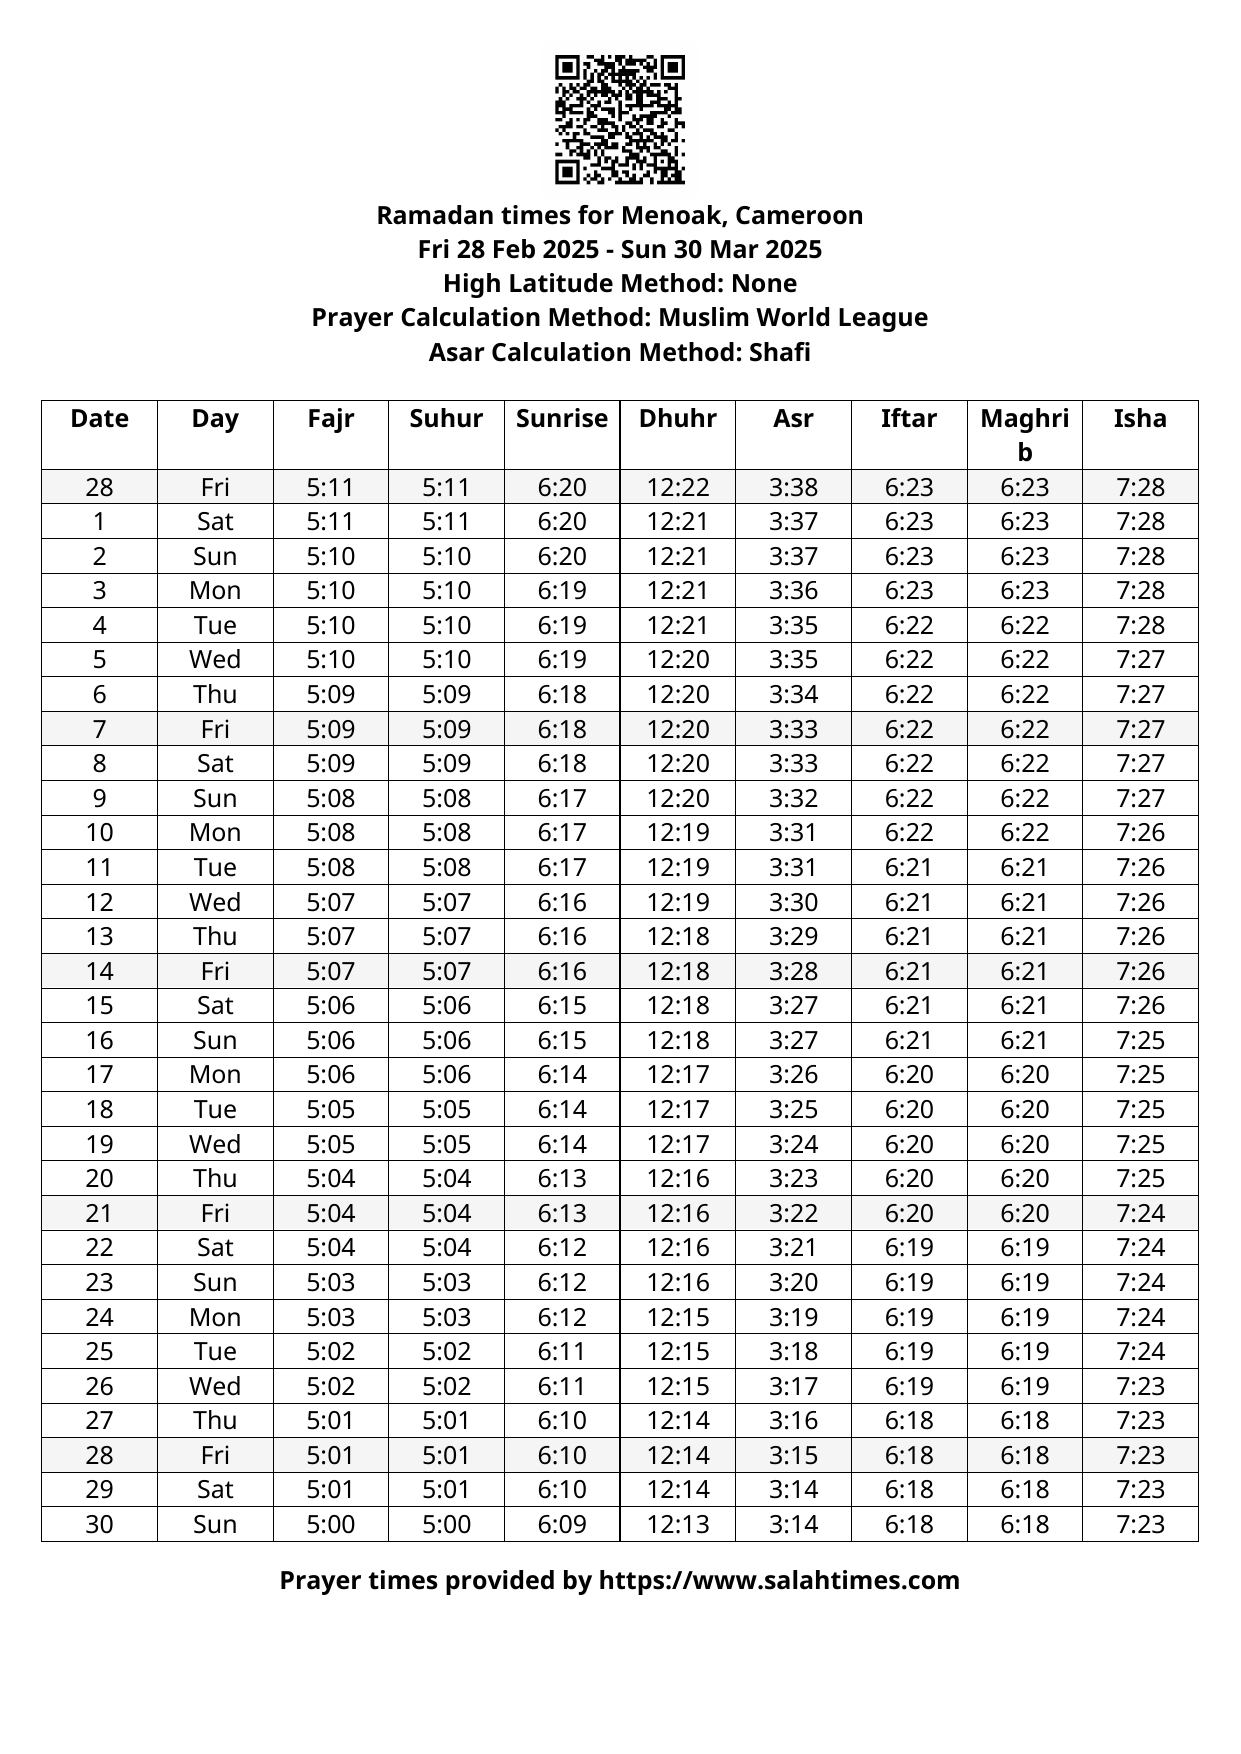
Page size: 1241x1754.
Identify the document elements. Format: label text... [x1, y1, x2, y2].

table_cell 7:27 [1083, 643, 1198, 676]
table_cell 1 [42, 504, 157, 538]
table_cell 5:08 [389, 816, 504, 849]
table_cell 12:19 [621, 850, 735, 884]
table_cell 12:20 [621, 643, 735, 676]
table_cell 6:18 [852, 1438, 967, 1472]
table_cell 6:20 [968, 1196, 1082, 1229]
table_cell Sun [158, 539, 273, 572]
table_cell 12:16 [621, 1231, 735, 1264]
table_cell 6:23 [852, 470, 967, 503]
table_cell 6:22 [852, 643, 967, 676]
table_cell 5:11 [389, 504, 504, 538]
text Fri 28 Feb 2025 - Sun 30 Mar 2025 [42, 232, 1198, 266]
table_cell 7:24 [1083, 1231, 1198, 1264]
table_cell 12:20 [621, 677, 735, 711]
table_cell 6:14 [505, 1092, 619, 1126]
table_cell 6:18 [968, 1438, 1082, 1472]
table_cell 5 [42, 643, 157, 676]
table_header Sunrise [505, 401, 619, 469]
table_cell 28 [42, 1438, 157, 1472]
table_cell 3:31 [736, 816, 851, 849]
table_cell 12:15 [621, 1369, 735, 1402]
table_cell 3:20 [736, 1265, 851, 1299]
table_cell 12:18 [621, 989, 735, 1022]
table_cell 3:32 [736, 781, 851, 814]
table_cell 3:35 [736, 608, 851, 642]
table_cell Tue [158, 850, 273, 884]
table_cell 29 [42, 1473, 157, 1506]
table_cell 6:11 [505, 1334, 619, 1368]
table_cell Wed [158, 885, 273, 918]
table_cell 5:04 [389, 1161, 504, 1195]
table_cell 6 [42, 677, 157, 711]
table_cell 5:06 [389, 1023, 504, 1057]
table_cell 3:17 [736, 1369, 851, 1402]
table_cell 3:14 [736, 1473, 851, 1506]
text Ramadan times for Menoak, Cameroon [42, 198, 1198, 232]
table_cell 5:11 [274, 470, 388, 503]
table_cell 7:24 [1083, 1196, 1198, 1229]
table_cell 7:27 [1083, 712, 1198, 745]
table_cell 6:21 [968, 1023, 1082, 1057]
table_cell 3:31 [736, 850, 851, 884]
table_cell 5:01 [274, 1473, 388, 1506]
table_cell 3:22 [736, 1196, 851, 1229]
table_cell 22 [42, 1231, 157, 1264]
table_cell 6:18 [505, 712, 619, 745]
table_cell 26 [42, 1369, 157, 1402]
table_cell 5:01 [274, 1404, 388, 1437]
table_cell 6:23 [968, 470, 1082, 503]
table_cell 3:23 [736, 1161, 851, 1195]
table_cell 6:20 [852, 1092, 967, 1126]
table_cell 5:06 [274, 989, 388, 1022]
table_cell 5:02 [274, 1369, 388, 1402]
table_cell 5:08 [274, 816, 388, 849]
table_cell 7:28 [1083, 504, 1198, 538]
table_header Dhuhr [621, 401, 735, 469]
table_cell 7:25 [1083, 1161, 1198, 1195]
table_cell 5:08 [274, 850, 388, 884]
table_cell 3:15 [736, 1438, 851, 1472]
table_cell 12 [42, 885, 157, 918]
table_cell Thu [158, 919, 273, 953]
table_cell 6:09 [505, 1507, 619, 1541]
table_cell 3:18 [736, 1334, 851, 1368]
table_cell 12:13 [621, 1507, 735, 1541]
table_cell 7:23 [1083, 1438, 1198, 1472]
table_cell 23 [42, 1265, 157, 1299]
table_cell 25 [42, 1334, 157, 1368]
table_cell 7:28 [1083, 608, 1198, 642]
table_cell 6:22 [852, 816, 967, 849]
table_cell 6:16 [505, 885, 619, 918]
table_cell 6:23 [968, 539, 1082, 572]
table_cell 5:09 [274, 677, 388, 711]
table_cell 6:22 [968, 712, 1082, 745]
table_cell 6:22 [852, 712, 967, 745]
table_cell 3:19 [736, 1300, 851, 1333]
table_cell 6:21 [852, 919, 967, 953]
table_cell 6:15 [505, 989, 619, 1022]
table_cell 6:21 [852, 885, 967, 918]
table_cell 6:19 [968, 1334, 1082, 1368]
table_cell 5:10 [274, 539, 388, 572]
table_cell 5:04 [274, 1231, 388, 1264]
table_cell 12:20 [621, 712, 735, 745]
table_cell 3:29 [736, 919, 851, 953]
text Asar Calculation Method: Shafi [42, 334, 1198, 368]
table_cell 3:26 [736, 1058, 851, 1091]
table_cell 3:27 [736, 989, 851, 1022]
table_cell 6:23 [852, 574, 967, 607]
table_cell Sun [158, 1023, 273, 1057]
table_cell 9 [42, 781, 157, 814]
table_cell 28 [42, 470, 157, 503]
table_cell 12:18 [621, 954, 735, 987]
table_cell 6:18 [852, 1404, 967, 1437]
table_header Asr [736, 401, 851, 469]
table_cell 12:20 [621, 746, 735, 780]
table_cell 6:18 [852, 1473, 967, 1506]
table_cell 5:07 [274, 885, 388, 918]
table_cell 2 [42, 539, 157, 572]
table_cell 17 [42, 1058, 157, 1091]
table_cell 6:21 [968, 989, 1082, 1022]
table_cell 6:22 [852, 781, 967, 814]
table_cell 6:19 [852, 1265, 967, 1299]
table_cell Tue [158, 608, 273, 642]
table_cell 27 [42, 1404, 157, 1437]
table_cell 30 [42, 1507, 157, 1541]
table_cell 5:02 [274, 1334, 388, 1368]
table_cell 5:04 [274, 1161, 388, 1195]
table_cell 6:21 [852, 850, 967, 884]
table_cell Tue [158, 1334, 273, 1368]
table_cell 7:28 [1083, 539, 1198, 572]
table_cell 6:10 [505, 1473, 619, 1506]
table_cell 3:30 [736, 885, 851, 918]
table_cell 5:05 [274, 1092, 388, 1126]
table_cell 6:18 [505, 677, 619, 711]
table_cell Wed [158, 1127, 273, 1160]
table_cell 6:23 [968, 504, 1082, 538]
table_cell 5:06 [274, 1023, 388, 1057]
table_cell 7:28 [1083, 574, 1198, 607]
table_cell 7:23 [1083, 1404, 1198, 1437]
table_cell 6:20 [505, 504, 619, 538]
table_cell 6:19 [968, 1369, 1082, 1402]
table_header Iftar [852, 401, 967, 469]
picture [542, 41, 699, 198]
table_cell 5:09 [274, 746, 388, 780]
table_cell 3:33 [736, 712, 851, 745]
table_cell 3:25 [736, 1092, 851, 1126]
table_cell 6:20 [852, 1127, 967, 1160]
table_cell 5:10 [274, 643, 388, 676]
table_cell 7:24 [1083, 1265, 1198, 1299]
table_cell Thu [158, 1161, 273, 1195]
table_cell 5:10 [389, 643, 504, 676]
table_cell 5:01 [389, 1404, 504, 1437]
table_cell 12:21 [621, 539, 735, 572]
table_cell 7:25 [1083, 1092, 1198, 1126]
table_cell 6:22 [968, 677, 1082, 711]
table_cell 5:06 [389, 989, 504, 1022]
table_cell 12:17 [621, 1092, 735, 1126]
table_cell 7:27 [1083, 781, 1198, 814]
table_cell 7:27 [1083, 677, 1198, 711]
table_cell 5:08 [389, 850, 504, 884]
table_cell 6:19 [852, 1369, 967, 1402]
table_header Date [42, 401, 157, 469]
table_cell 6:12 [505, 1231, 619, 1264]
table_cell 6:19 [505, 643, 619, 676]
table_cell 19 [42, 1127, 157, 1160]
table_cell 3:33 [736, 746, 851, 780]
table_cell 5:02 [389, 1369, 504, 1402]
table_cell 6:20 [968, 1161, 1082, 1195]
table_cell 7:24 [1083, 1334, 1198, 1368]
table_cell 6:19 [852, 1334, 967, 1368]
table_cell 6:19 [968, 1265, 1082, 1299]
table_cell Tue [158, 1092, 273, 1126]
table_cell 12:19 [621, 885, 735, 918]
table_cell 3:24 [736, 1127, 851, 1160]
table_cell 7:23 [1083, 1473, 1198, 1506]
table_cell 12:16 [621, 1161, 735, 1195]
table_cell 5:03 [274, 1300, 388, 1333]
table_cell 3:27 [736, 1023, 851, 1057]
table_cell 3:16 [736, 1404, 851, 1437]
table_cell 5:03 [389, 1300, 504, 1333]
table_cell 7:28 [1083, 470, 1198, 503]
table_cell 5:09 [389, 712, 504, 745]
table_cell 5:09 [274, 712, 388, 745]
table_cell Fri [158, 470, 273, 503]
text High Latitude Method: None [42, 266, 1198, 300]
table_cell Sun [158, 1507, 273, 1541]
table_cell 12:22 [621, 470, 735, 503]
table_cell 6:19 [852, 1231, 967, 1264]
table_cell 7:23 [1083, 1507, 1198, 1541]
table_cell Sat [158, 1231, 273, 1264]
table_cell 5:01 [389, 1473, 504, 1506]
table_cell 3:34 [736, 677, 851, 711]
table_cell 12:14 [621, 1404, 735, 1437]
table_cell 6:23 [968, 574, 1082, 607]
table_cell 5:07 [274, 919, 388, 953]
table_cell 7:25 [1083, 1023, 1198, 1057]
table_cell Mon [158, 574, 273, 607]
table_cell 6:20 [968, 1058, 1082, 1091]
table_cell 7:26 [1083, 885, 1198, 918]
table_cell 3:14 [736, 1507, 851, 1541]
table_cell 12:17 [621, 1127, 735, 1160]
table_cell 6:22 [968, 608, 1082, 642]
table_cell Sat [158, 989, 273, 1022]
table_cell 7:25 [1083, 1127, 1198, 1160]
table_cell 6:22 [968, 816, 1082, 849]
table_cell 6:14 [505, 1127, 619, 1160]
table_cell Fri [158, 1438, 273, 1472]
table_cell 6:17 [505, 781, 619, 814]
table_cell 3:37 [736, 504, 851, 538]
table_cell 12:18 [621, 919, 735, 953]
table_cell 6:15 [505, 1023, 619, 1057]
table_cell 5:10 [274, 574, 388, 607]
table_cell Sat [158, 504, 273, 538]
table_cell 6:18 [968, 1404, 1082, 1437]
table_cell 5:05 [389, 1127, 504, 1160]
table_cell 5:01 [389, 1438, 504, 1472]
table_cell 12:21 [621, 574, 735, 607]
table_cell 6:21 [852, 954, 967, 987]
table_cell 6:18 [968, 1473, 1082, 1506]
table_cell 7:26 [1083, 919, 1198, 953]
table_cell 6:21 [968, 919, 1082, 953]
table_cell Sun [158, 1265, 273, 1299]
table_cell 5:10 [389, 539, 504, 572]
table_cell 5:08 [389, 781, 504, 814]
table_header Suhur [389, 401, 504, 469]
table_cell 12:14 [621, 1438, 735, 1472]
table_cell 6:22 [968, 746, 1082, 780]
table_cell 5:04 [389, 1231, 504, 1264]
table_cell 6:12 [505, 1300, 619, 1333]
table_cell Wed [158, 643, 273, 676]
table_cell Fri [158, 1196, 273, 1229]
table_cell 6:18 [968, 1507, 1082, 1541]
table_cell 5:09 [389, 677, 504, 711]
table_cell 13 [42, 919, 157, 953]
table_cell 5:07 [274, 954, 388, 987]
table_cell 6:19 [852, 1300, 967, 1333]
table_cell 5:10 [389, 574, 504, 607]
table_cell Mon [158, 1300, 273, 1333]
table_cell 12:16 [621, 1265, 735, 1299]
table_cell 6:18 [852, 1507, 967, 1541]
table_cell 6:20 [968, 1127, 1082, 1160]
table_cell 6:13 [505, 1161, 619, 1195]
table_cell 6:11 [505, 1369, 619, 1402]
table_cell 6:20 [505, 539, 619, 572]
table_cell 6:23 [852, 539, 967, 572]
table_cell 6:22 [852, 746, 967, 780]
table_cell 6:23 [852, 504, 967, 538]
table_cell 12:15 [621, 1300, 735, 1333]
table_header Maghrib [968, 401, 1082, 469]
table_cell 5:01 [274, 1438, 388, 1472]
table_cell 12:20 [621, 781, 735, 814]
table_cell Mon [158, 1058, 273, 1091]
table_cell 5:07 [389, 919, 504, 953]
table_cell 6:20 [505, 470, 619, 503]
table_cell 6:20 [852, 1161, 967, 1195]
table_cell 6:21 [968, 885, 1082, 918]
table_cell 6:20 [852, 1196, 967, 1229]
table_cell 12:21 [621, 504, 735, 538]
table_cell 5:06 [389, 1058, 504, 1091]
table_cell 6:19 [505, 574, 619, 607]
table_cell Sat [158, 1473, 273, 1506]
table_cell 20 [42, 1161, 157, 1195]
table_cell 7:27 [1083, 746, 1198, 780]
table_cell 6:10 [505, 1438, 619, 1472]
table_cell 3:35 [736, 643, 851, 676]
table_cell 5:09 [389, 746, 504, 780]
table_cell 3:36 [736, 574, 851, 607]
table_cell 6:21 [968, 850, 1082, 884]
table_cell 3:37 [736, 539, 851, 572]
table_cell 5:10 [389, 608, 504, 642]
table_cell 3:28 [736, 954, 851, 987]
table_cell Thu [158, 1404, 273, 1437]
table_cell 6:16 [505, 919, 619, 953]
table_header Isha [1083, 401, 1198, 469]
table_cell Sun [158, 781, 273, 814]
table_cell 6:10 [505, 1404, 619, 1437]
table_cell 12:16 [621, 1196, 735, 1229]
table_cell 6:20 [852, 1058, 967, 1091]
table_cell 5:11 [274, 504, 388, 538]
table_cell 5:00 [389, 1507, 504, 1541]
table_cell 5:07 [389, 885, 504, 918]
table_cell 12:19 [621, 816, 735, 849]
table_cell 6:20 [968, 1092, 1082, 1126]
table_cell 12:17 [621, 1058, 735, 1091]
table_cell 7:26 [1083, 850, 1198, 884]
table_cell 6:22 [852, 608, 967, 642]
table_cell 8 [42, 746, 157, 780]
table_cell 14 [42, 954, 157, 987]
table_cell 15 [42, 989, 157, 1022]
table_cell 6:18 [505, 746, 619, 780]
table_cell 21 [42, 1196, 157, 1229]
table_cell 3:21 [736, 1231, 851, 1264]
table_cell 7:26 [1083, 954, 1198, 987]
table_cell 6:14 [505, 1058, 619, 1091]
table_cell 6:21 [852, 989, 967, 1022]
table_cell 5:02 [389, 1334, 504, 1368]
table_cell 6:19 [968, 1231, 1082, 1264]
table_header Fajr [274, 401, 388, 469]
table_cell Mon [158, 816, 273, 849]
table_cell Thu [158, 677, 273, 711]
table_cell 5:05 [389, 1092, 504, 1126]
text Prayer Calculation Method: Muslim World League [42, 300, 1198, 334]
table_cell 7:23 [1083, 1369, 1198, 1402]
table_cell 3:38 [736, 470, 851, 503]
table_cell 12:21 [621, 608, 735, 642]
table_cell 12:15 [621, 1334, 735, 1368]
table_cell 5:08 [274, 781, 388, 814]
table_cell 5:03 [389, 1265, 504, 1299]
table_cell Sat [158, 746, 273, 780]
table_cell 4 [42, 608, 157, 642]
table_cell 5:06 [274, 1058, 388, 1091]
table_cell 7:25 [1083, 1058, 1198, 1091]
table_cell 6:17 [505, 850, 619, 884]
table_cell 5:07 [389, 954, 504, 987]
table_cell 5:04 [389, 1196, 504, 1229]
table_cell 18 [42, 1092, 157, 1126]
table_cell 5:05 [274, 1127, 388, 1160]
table_cell 5:03 [274, 1265, 388, 1299]
table_cell 6:17 [505, 816, 619, 849]
table_cell 6:19 [968, 1300, 1082, 1333]
table_cell 6:19 [505, 608, 619, 642]
table_cell 11 [42, 850, 157, 884]
table_cell 6:22 [852, 677, 967, 711]
table_cell 5:04 [274, 1196, 388, 1229]
table_cell 5:00 [274, 1507, 388, 1541]
table_cell Fri [158, 954, 273, 987]
table_cell 7:26 [1083, 989, 1198, 1022]
table_cell 12:14 [621, 1473, 735, 1506]
table_cell 6:21 [968, 954, 1082, 987]
table_cell 7:24 [1083, 1300, 1198, 1333]
table_cell 5:11 [389, 470, 504, 503]
table_cell 6:12 [505, 1265, 619, 1299]
text Prayer times provided by https://www.salahtimes.com [42, 1563, 1198, 1597]
table_cell 16 [42, 1023, 157, 1057]
table_cell 10 [42, 816, 157, 849]
table_cell 7:26 [1083, 816, 1198, 849]
table_cell Fri [158, 712, 273, 745]
table_cell 24 [42, 1300, 157, 1333]
table_cell 6:22 [968, 781, 1082, 814]
table_cell 6:22 [968, 643, 1082, 676]
table_cell 6:13 [505, 1196, 619, 1229]
table_cell Wed [158, 1369, 273, 1402]
table_cell 6:21 [852, 1023, 967, 1057]
table_cell 6:16 [505, 954, 619, 987]
table_cell 3 [42, 574, 157, 607]
table_cell 5:10 [274, 608, 388, 642]
table_header Day [158, 401, 273, 469]
table_cell 12:18 [621, 1023, 735, 1057]
table_cell 7 [42, 712, 157, 745]
